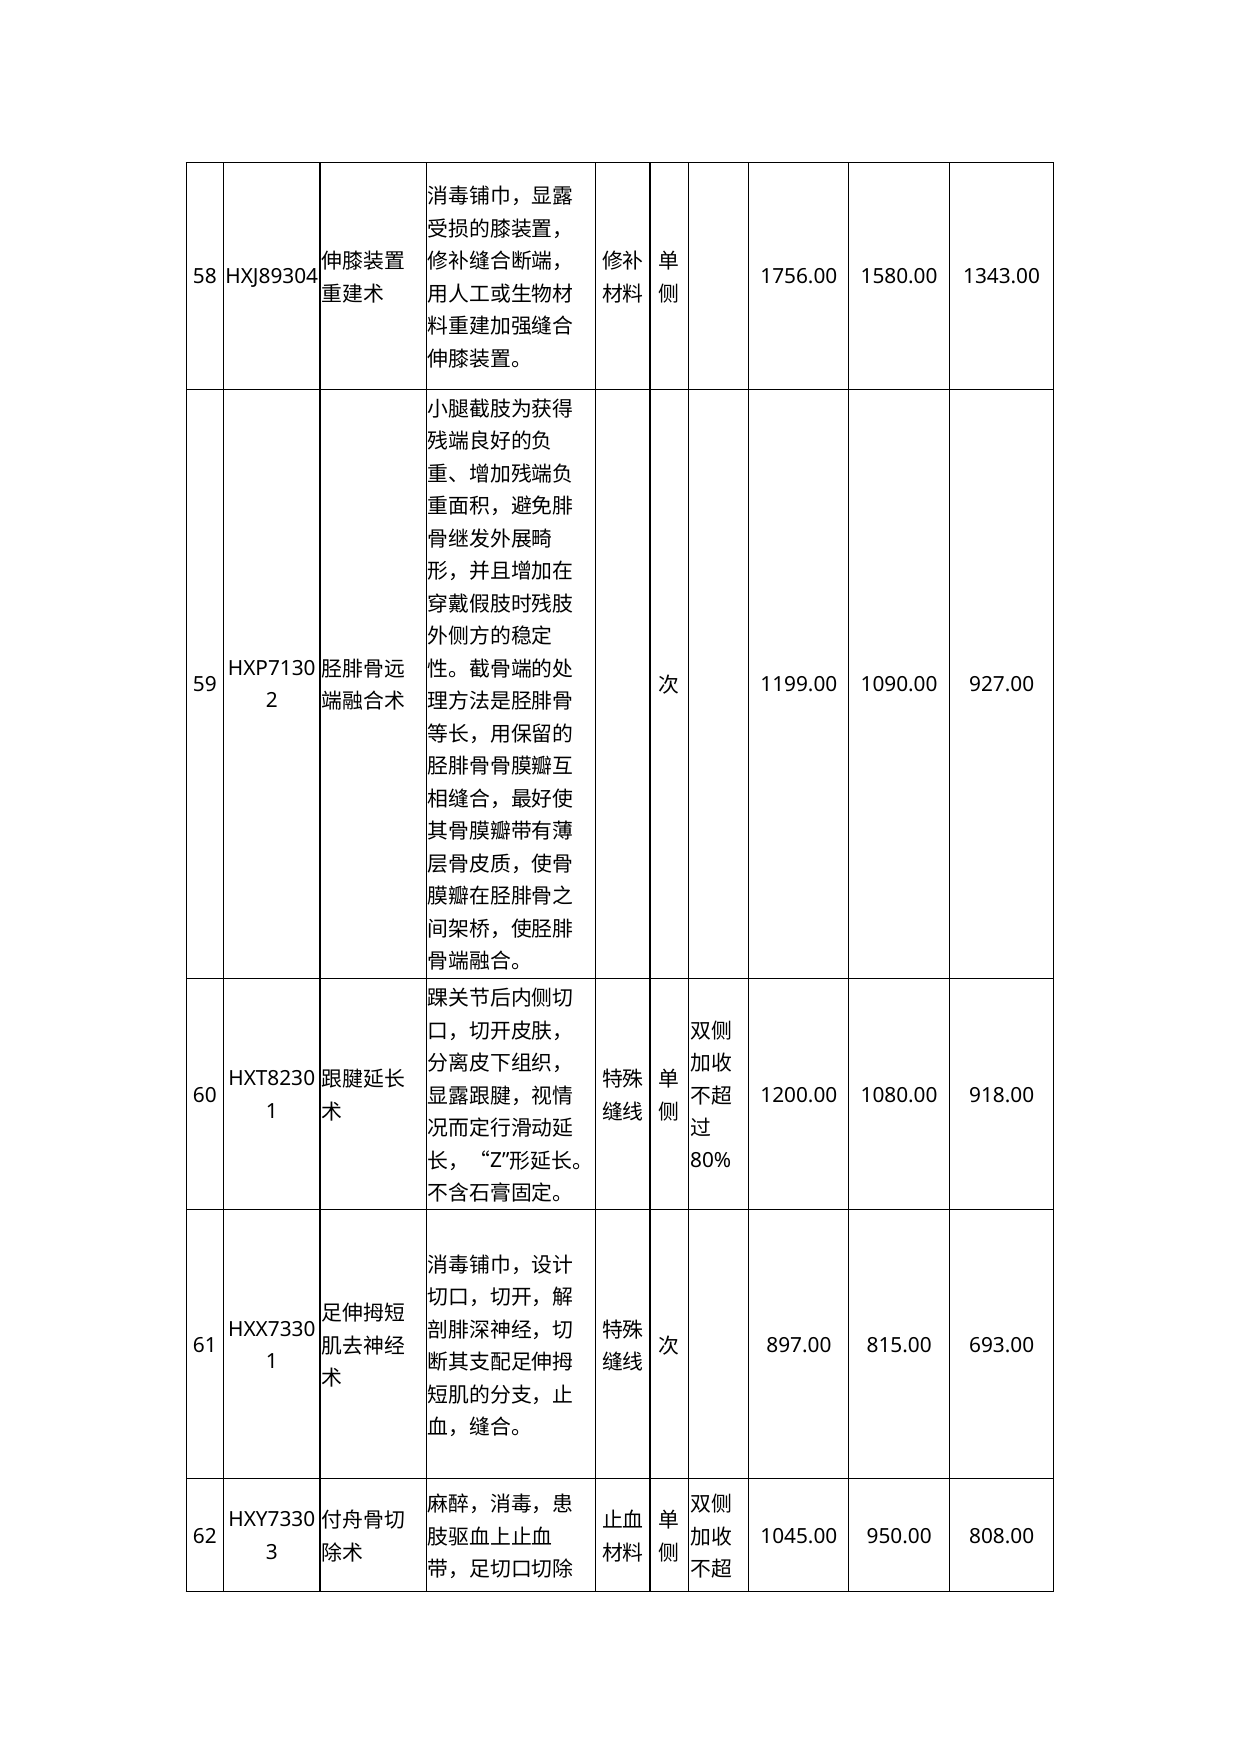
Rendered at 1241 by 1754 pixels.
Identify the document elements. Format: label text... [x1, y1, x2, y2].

table_cell 808.00 [950, 1479, 1053, 1591]
table_cell 61 [187, 1210, 223, 1478]
table_cell 单侧 [651, 979, 688, 1209]
table_cell HXX73301 [224, 1210, 319, 1478]
table_cell 次 [651, 1210, 688, 1478]
table_cell 1045.00 [749, 1479, 848, 1591]
table_cell 止血材料 [596, 1479, 649, 1591]
table_cell 1199.00 [749, 390, 848, 978]
table_cell 单侧 [651, 1479, 688, 1591]
table_cell 59 [187, 390, 223, 978]
table_cell 693.00 [950, 1210, 1053, 1478]
table_cell 1090.00 [849, 390, 949, 978]
table_cell 1343.00 [950, 163, 1053, 388]
table_cell 修补材料 [596, 163, 649, 388]
table_cell 跟腱延长术 [321, 979, 426, 1209]
table_cell 小腿截肢为获得残端良好的负重、增加残端负重面积，避免腓骨继发外展畸形，并且增加在穿戴假肢时残肢外侧方的稳定性。截骨端的处理方法是胫腓骨等长，用保留的胫腓骨骨膜瓣互相缝合，最好使其骨膜瓣带有薄层骨皮质，使骨膜瓣在胫腓骨之间架桥，使胫腓骨端融合。 [427, 390, 595, 978]
table_cell 单侧 [651, 163, 688, 388]
table_cell 踝关节后内侧切口，切开皮肤，分离皮下组织，显露跟腱，视情况而定行滑动延长，“Z”形延长。不含石膏固定。 [427, 979, 595, 1209]
table_cell HXY73303 [224, 1479, 319, 1591]
table_cell 双侧加收不超过80% [689, 1479, 748, 1591]
table_cell 58 [187, 163, 223, 388]
table_cell 1200.00 [749, 979, 848, 1209]
table_cell 927.00 [950, 390, 1053, 978]
table_cell 付舟骨切除术 [321, 1479, 426, 1591]
table_cell 1080.00 [849, 979, 949, 1209]
table_cell 特殊缝线 [596, 1210, 649, 1478]
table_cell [427, 1479, 595, 1591]
table_cell HXP71302 [224, 390, 319, 978]
table_cell HXT82301 [224, 979, 319, 1209]
table_cell 次 [651, 390, 688, 978]
table_cell [689, 1210, 748, 1478]
table_cell 950.00 [849, 1479, 949, 1591]
table_cell [596, 390, 649, 978]
table_cell 双侧加收不超过80% [689, 979, 748, 1209]
table_cell 1756.00 [749, 163, 848, 388]
table_cell 918.00 [950, 979, 1053, 1209]
table_cell [689, 163, 748, 388]
table_cell 62 [187, 1479, 223, 1591]
table_cell 1580.00 [849, 163, 949, 388]
table_cell HXJ89304 [224, 163, 319, 388]
table_cell 897.00 [749, 1210, 848, 1478]
table_cell 815.00 [849, 1210, 949, 1478]
table_cell 伸膝装置重建术 [321, 163, 426, 388]
table_cell 胫腓骨远端融合术 [321, 390, 426, 978]
table_cell 60 [187, 979, 223, 1209]
table_cell [689, 390, 748, 978]
table_cell 特殊缝线 [596, 979, 649, 1209]
table_cell 消毒铺巾，设计切口，切开，解剖腓深神经，切断其支配足伸拇短肌的分支，止血，缝合。 [427, 1210, 595, 1478]
table_cell 足伸拇短肌去神经术 [321, 1210, 426, 1478]
table_cell 消毒铺巾，显露受损的膝装置，修补缝合断端，用人工或生物材料重建加强缝合伸膝装置。 [427, 163, 595, 388]
